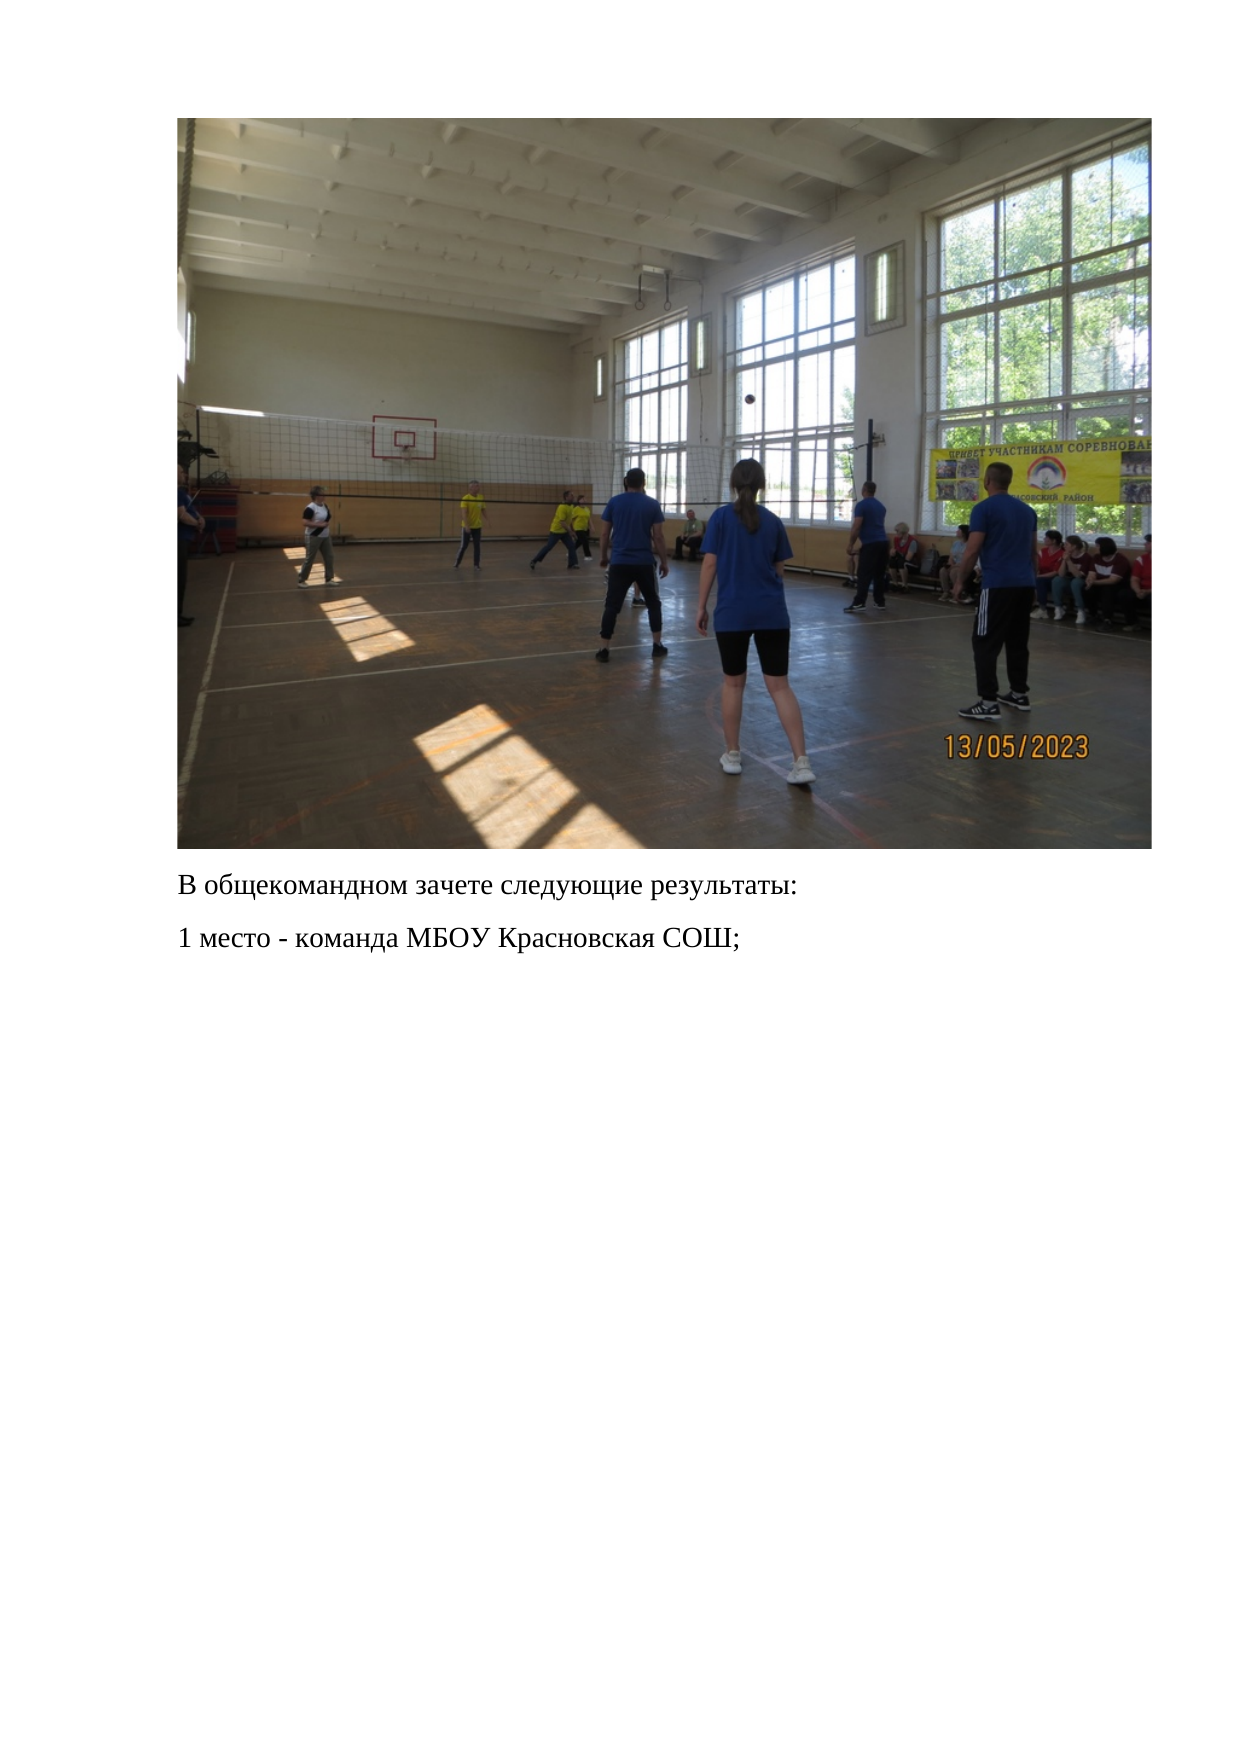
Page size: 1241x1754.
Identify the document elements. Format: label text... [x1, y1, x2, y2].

picture [177, 118, 1152, 849]
text 1 место - команда МБОУ Красновская СОШ; [177, 920, 1152, 954]
text В общекомандном зачете следующие результаты: [177, 867, 1152, 901]
